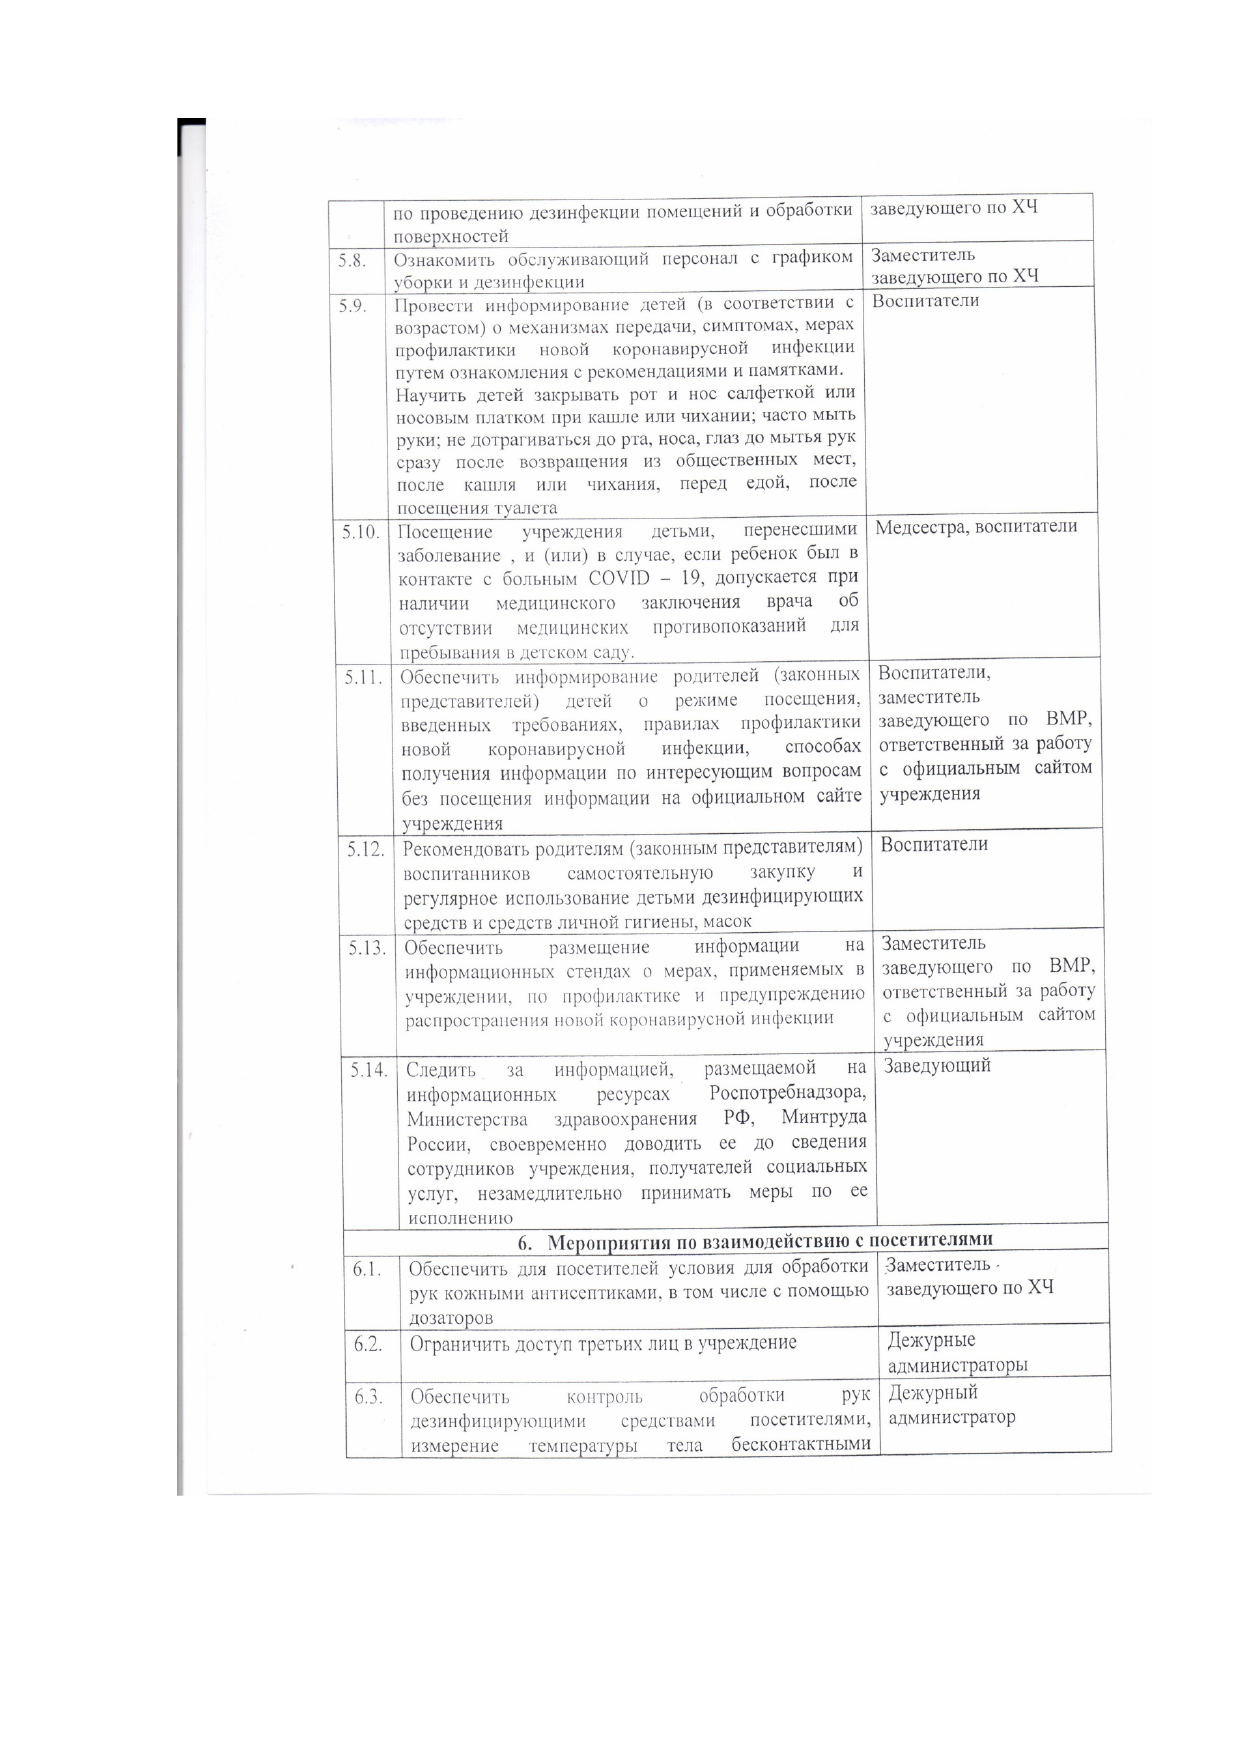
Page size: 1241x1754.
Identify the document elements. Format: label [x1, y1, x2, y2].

picture [177, 118, 1152, 1497]
